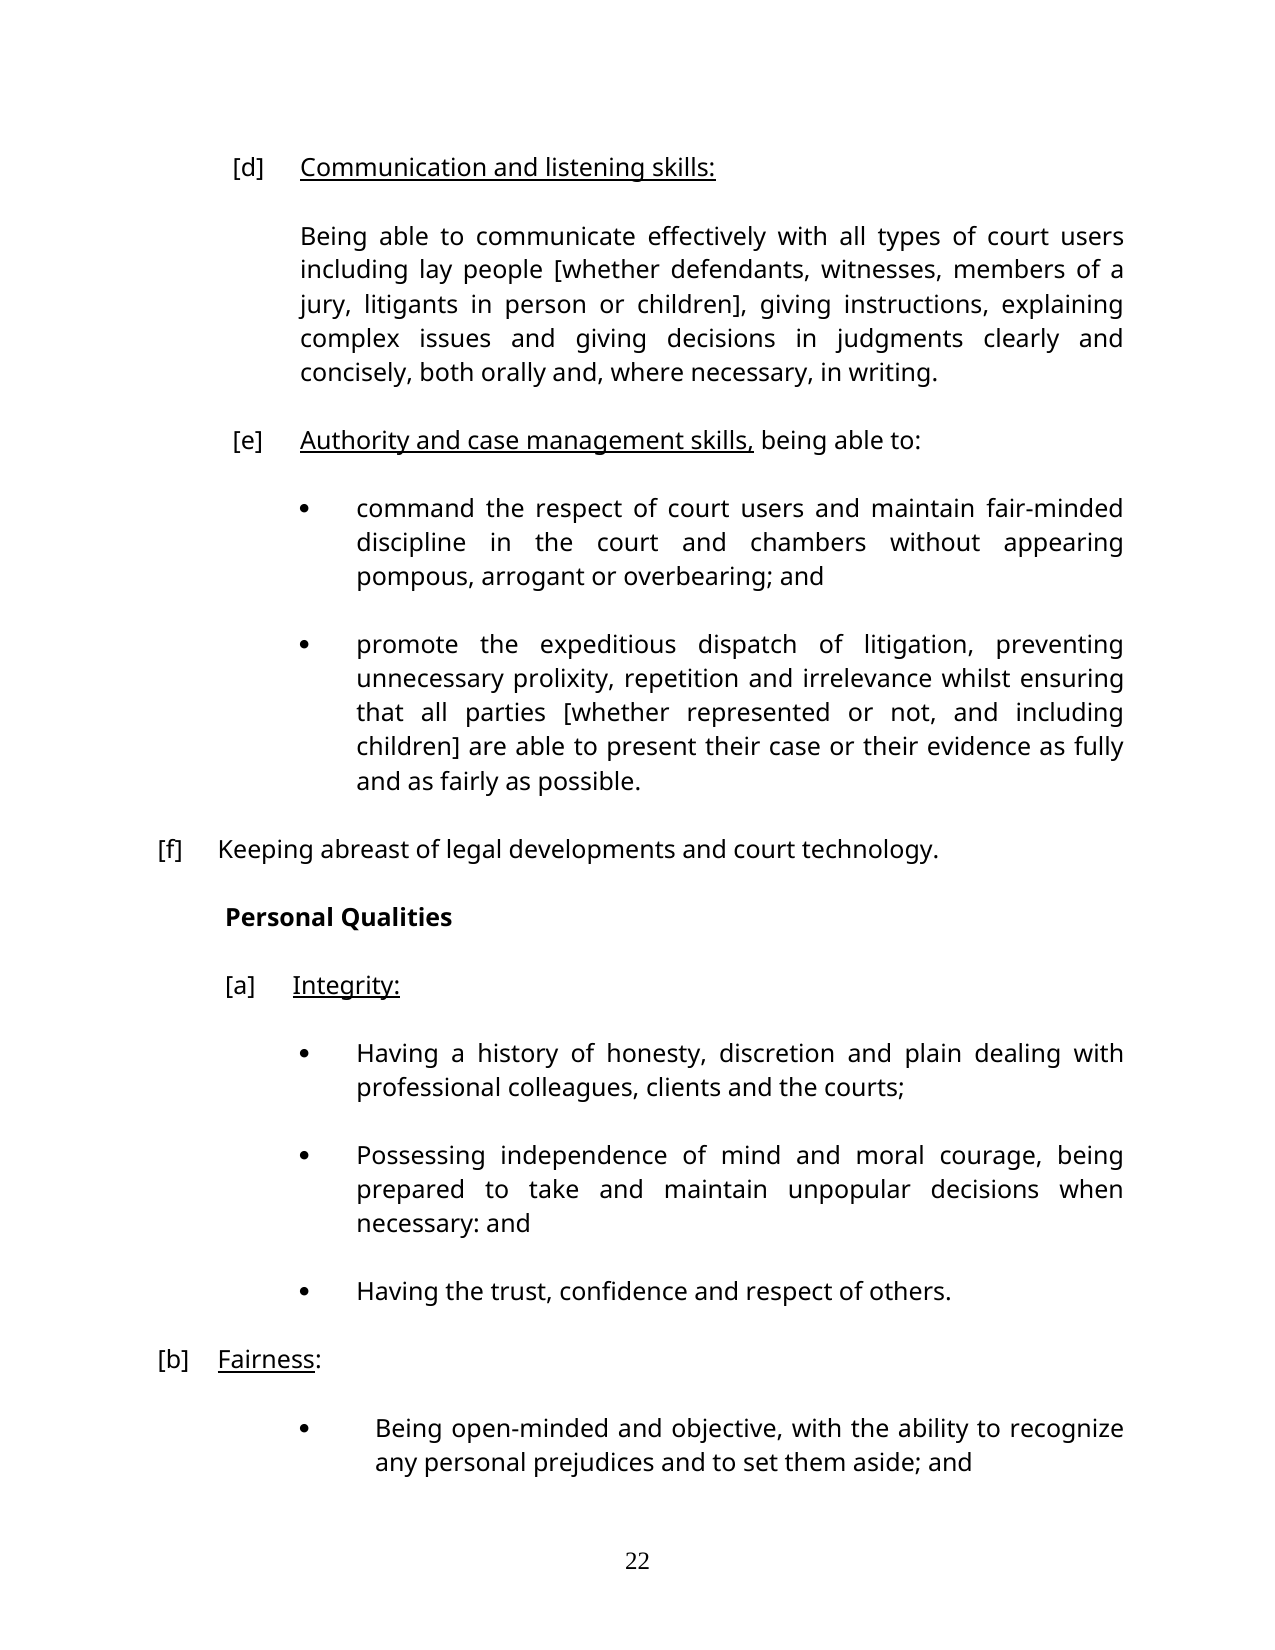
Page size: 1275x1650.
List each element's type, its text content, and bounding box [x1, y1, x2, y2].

text Being able to communicate effectively with all types of court users including lay people [whether defendants, witnesses, members of a jury, litigants in person or children], giving instructions, explaining complex issues and giving decisions in judgments clearly and concisely, both orally and, where necessary, in writing. [300, 218, 1125, 388]
list command the respect of court users and maintain fair-minded discipline in the court and chambers without appearing pompous, arrogant or overbearing; and [300, 491, 1125, 593]
list Having a history of honesty, discretion and plain dealing with professional colleagues, clients and the courts; [300, 1036, 1125, 1104]
list promote the expeditious dispatch of litigation, preventing unnecessary prolixity, repetition and irrelevance whilst ensuring that all parties [whether represented or not, and including children] are able to present their case or their evidence as fully and as fairly as possible. [300, 627, 1125, 797]
list Possessing independence of mind and moral courage, being prepared to take and maintain unpopular decisions when necessary: and [300, 1138, 1125, 1240]
list Being open-minded and objective, with the ability to recognize any personal prejudices and to set them aside; and [300, 1410, 1125, 1478]
list Communication and listening skills: [232, 150, 1125, 184]
list Keeping abreast of legal developments and court technology. [150, 831, 1125, 865]
list Authority and case management skills, being able to: [232, 422, 1125, 457]
list Having the trust, confidence and respect of others. [300, 1274, 1125, 1308]
list Integrity: [225, 967, 1125, 1002]
list Fairness: [150, 1342, 1125, 1376]
text Personal Qualities [225, 899, 1125, 933]
